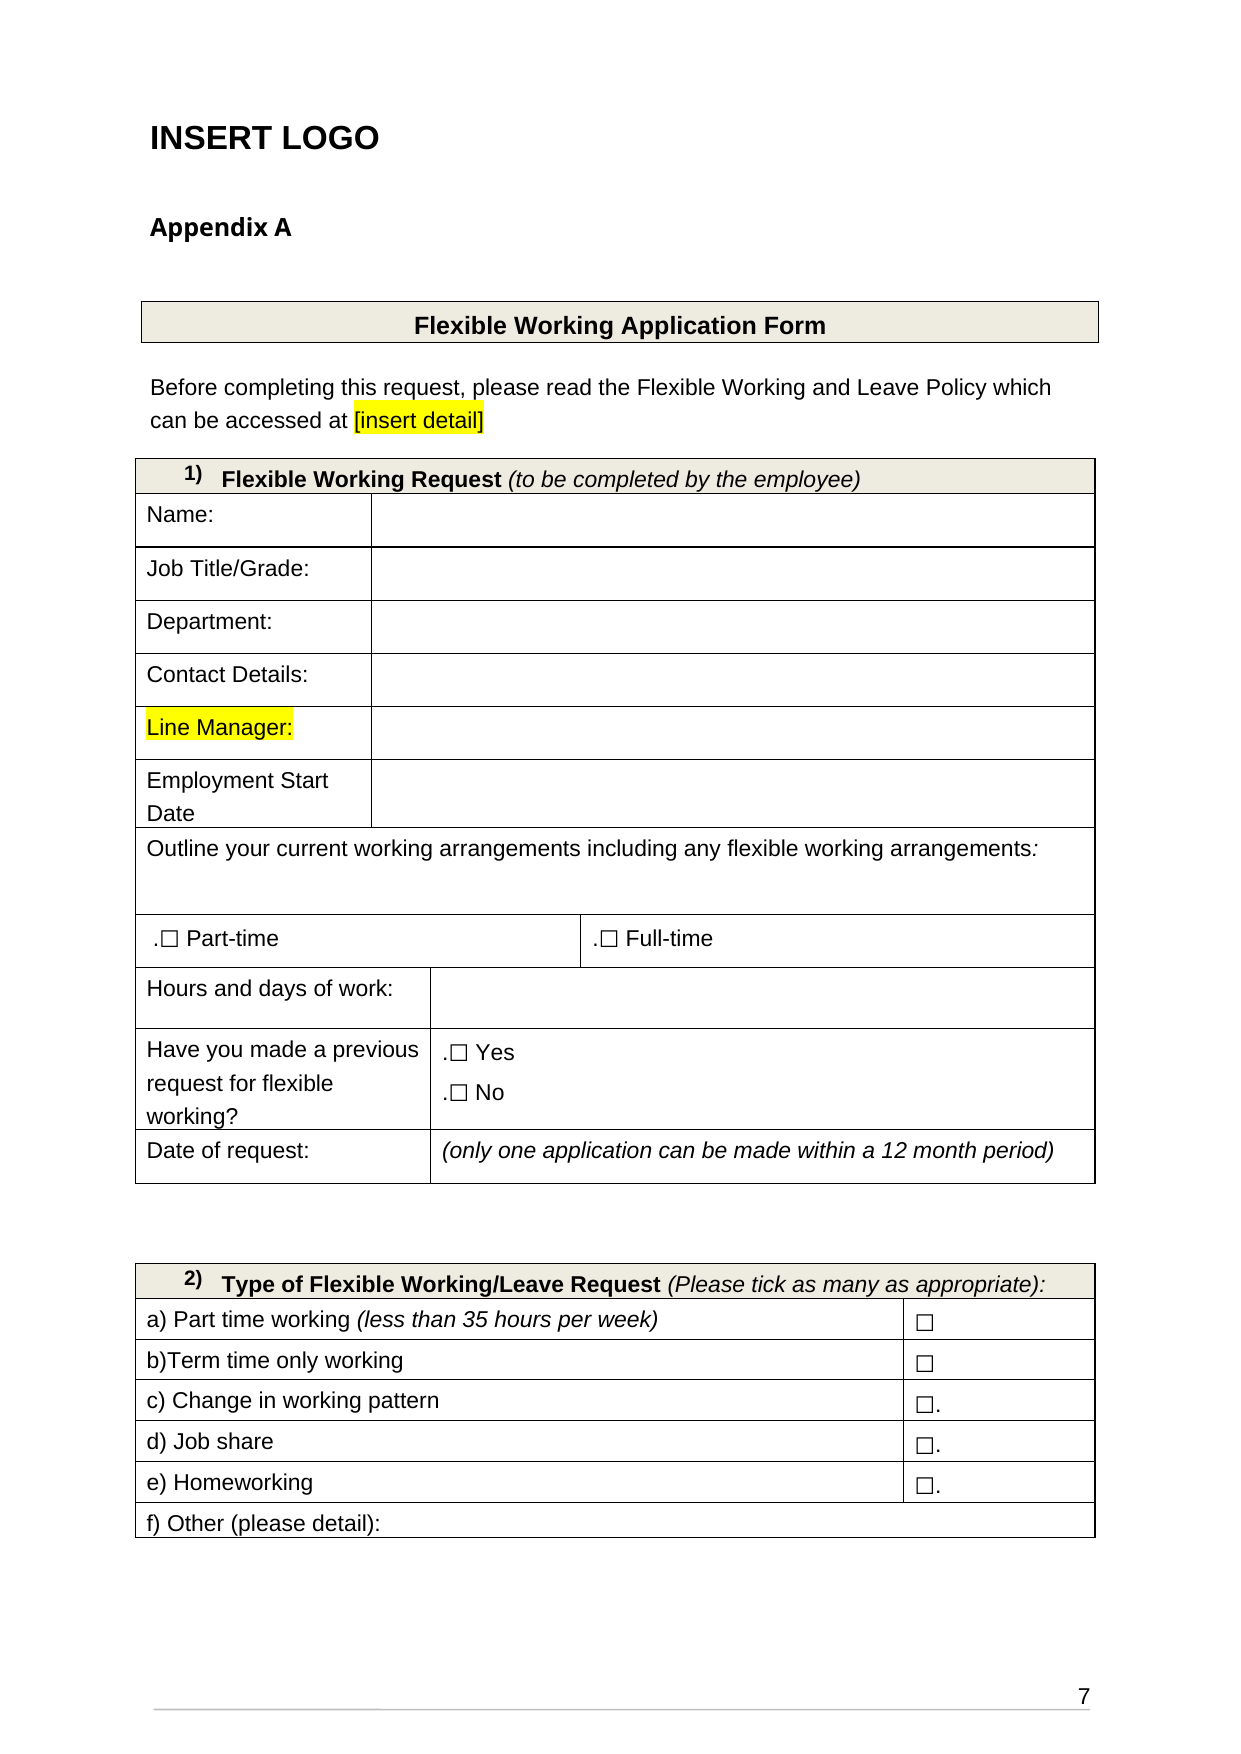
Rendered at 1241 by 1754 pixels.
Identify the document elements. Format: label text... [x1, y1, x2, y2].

table_cell Date of request: [136, 1130, 430, 1182]
table_cell (only one application can be made within a 12 month period) [431, 1130, 1094, 1182]
table_cell . Yes . No [431, 1029, 1094, 1129]
table_cell e) Homeworking [136, 1462, 903, 1502]
table_cell [904, 1340, 1094, 1379]
text Flexible Working Application Form [142, 302, 1098, 342]
table_cell Have you made a previous request for flexible working? [136, 1029, 430, 1129]
table_cell Outline your current working arrangements including any flexible working arrangements: [136, 828, 1094, 914]
table_cell Name: [136, 494, 371, 546]
table_cell d) Job share [136, 1421, 903, 1461]
table_cell [904, 1299, 1094, 1339]
table_cell Hours and days of work: [136, 968, 430, 1028]
table_cell [372, 494, 1094, 546]
table_cell . Full-time [581, 915, 1094, 967]
table_cell Job Title/Grade: [136, 548, 371, 599]
table_cell . [904, 1462, 1094, 1502]
table_cell Line Manager: [136, 707, 371, 759]
table_cell . [904, 1380, 1094, 1420]
table_cell . Part-time [136, 915, 580, 967]
table_cell [372, 654, 1094, 706]
table_cell [372, 601, 1094, 653]
table_cell f) Other (please detail): [136, 1503, 1094, 1537]
table_header Flexible Working Request (to be completed by the employee) [136, 459, 1094, 493]
table_cell b)Term time only working [136, 1340, 903, 1379]
table_cell c) Change in working pattern [136, 1380, 903, 1420]
table_cell Contact Details: [136, 654, 371, 706]
table_cell Department: [136, 601, 371, 653]
table_cell [372, 548, 1094, 599]
table_cell a) Part time working (less than 35 hours per week) [136, 1299, 903, 1339]
table_cell [372, 760, 1094, 827]
text INSERT LOGO [150, 118, 1090, 157]
table_cell [431, 968, 1094, 1028]
table_header Type of Flexible Working/Leave Request (Please tick as many as appropriate): [136, 1264, 1094, 1298]
table_cell . [904, 1421, 1094, 1461]
table_cell Employment Start Date [136, 760, 371, 827]
text Appendix A [150, 209, 1090, 243]
text Before completing this request, please read the Flexible Working and Leave Policy which can be accessed at [insert detail] [150, 367, 1090, 434]
table_cell [372, 707, 1094, 759]
